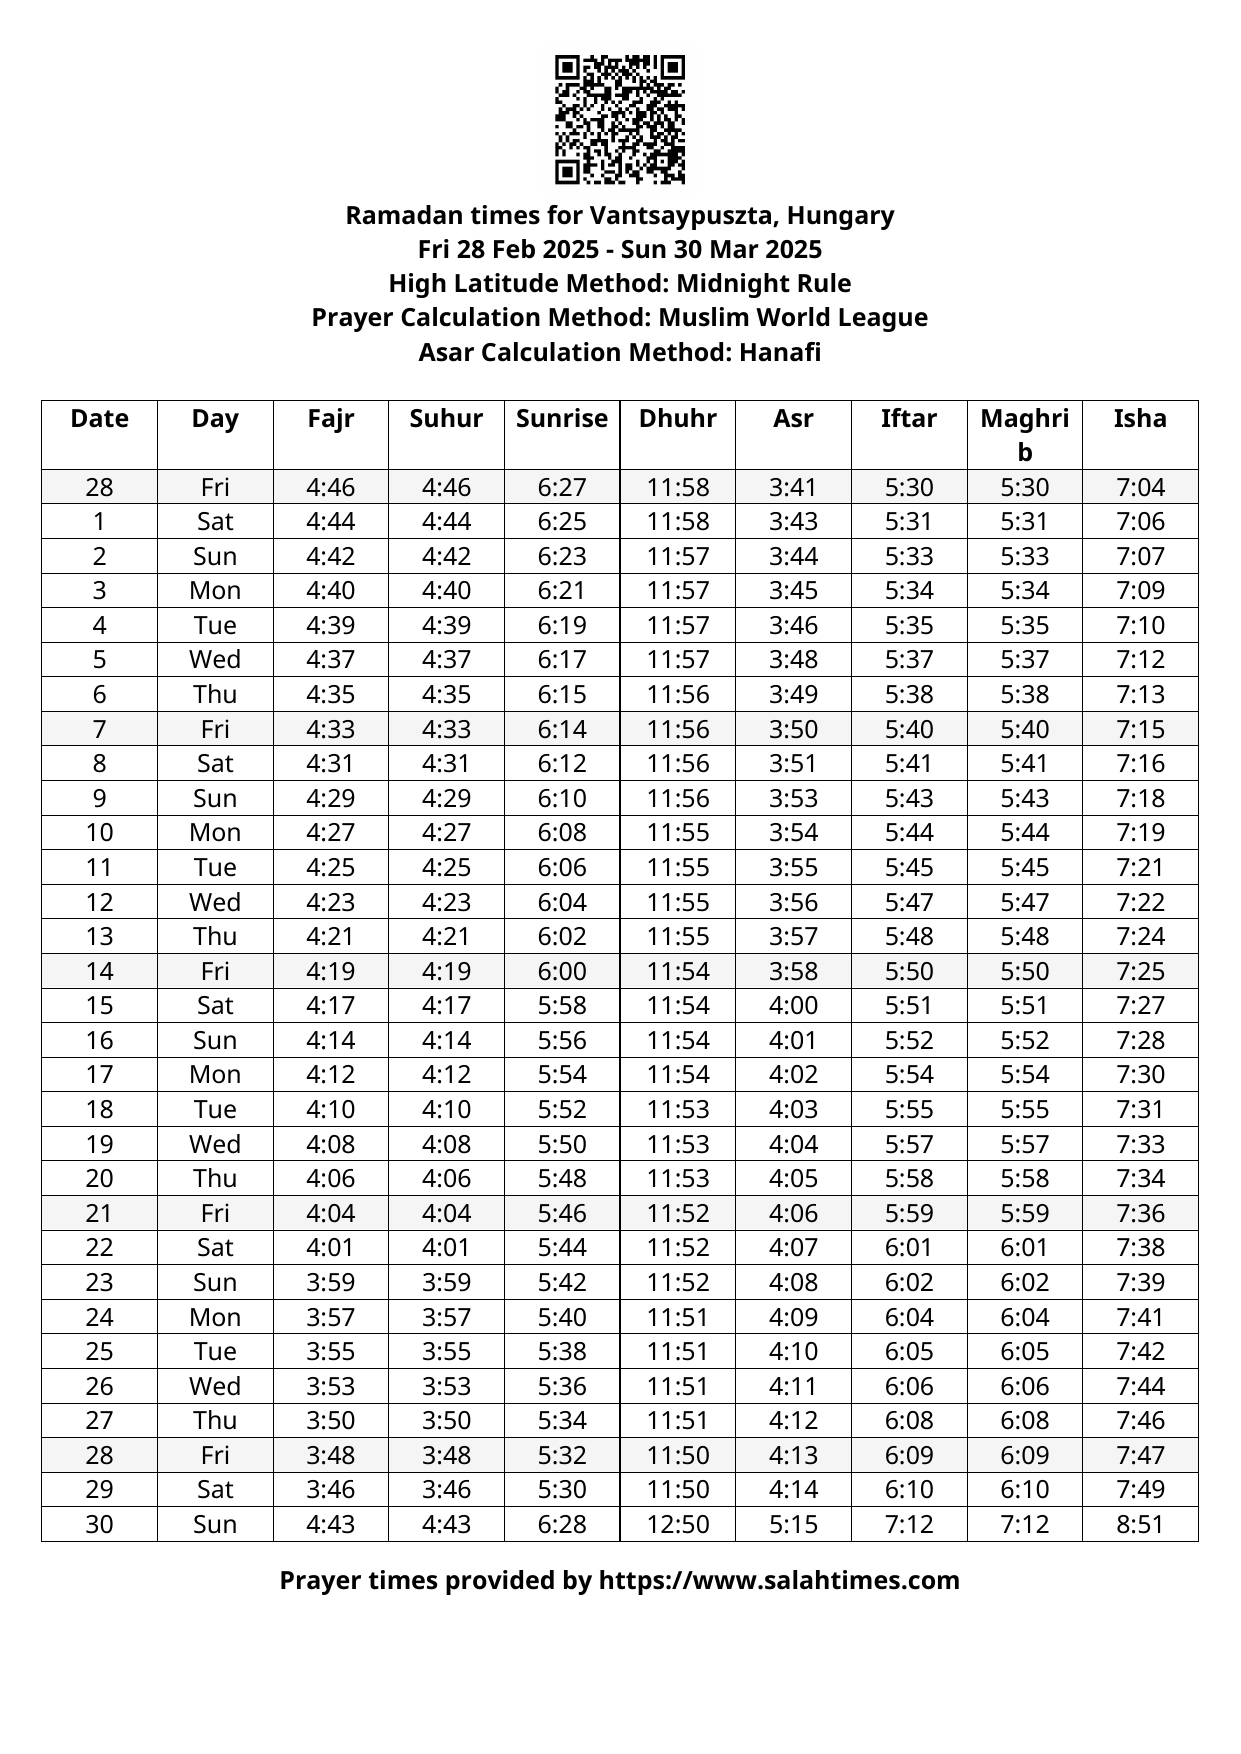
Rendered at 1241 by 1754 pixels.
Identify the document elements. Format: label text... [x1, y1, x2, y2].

table_cell 3:50 [389, 1404, 504, 1437]
table_cell Sat [158, 1473, 273, 1506]
table_cell 3:43 [736, 504, 851, 538]
table_cell 4:08 [736, 1265, 851, 1299]
table_header Sunrise [505, 401, 619, 469]
table_cell 3:53 [389, 1369, 504, 1402]
table_cell 5:52 [968, 1023, 1082, 1057]
table_cell 4:39 [274, 608, 388, 642]
table_cell 11:52 [621, 1265, 735, 1299]
table_cell 11:56 [621, 781, 735, 814]
table_cell 4:06 [736, 1196, 851, 1229]
table_cell 3:53 [274, 1369, 388, 1402]
table_cell 3:54 [736, 816, 851, 849]
table_cell 3:50 [274, 1404, 388, 1437]
table_cell 7:13 [1083, 677, 1198, 711]
table_cell 4:33 [274, 712, 388, 745]
picture [542, 41, 699, 198]
table_cell 11:50 [621, 1473, 735, 1506]
table_cell 11:57 [621, 539, 735, 572]
table_cell 4:33 [389, 712, 504, 745]
table_cell 7 [42, 712, 157, 745]
table_cell Wed [158, 1127, 273, 1160]
table_cell 4:19 [389, 954, 504, 987]
table_cell 6:09 [968, 1438, 1082, 1472]
table_cell 3:48 [389, 1438, 504, 1472]
table_cell 4:27 [389, 816, 504, 849]
table_cell 3:53 [736, 781, 851, 814]
table_cell 5:44 [968, 816, 1082, 849]
table_header Suhur [389, 401, 504, 469]
table_cell 5:15 [736, 1507, 851, 1541]
table_cell 6:08 [968, 1404, 1082, 1437]
table_cell 5:33 [968, 539, 1082, 572]
table_cell Mon [158, 574, 273, 607]
table_cell 11:55 [621, 816, 735, 849]
table_cell 4:09 [736, 1300, 851, 1333]
table_cell 20 [42, 1161, 157, 1195]
table_cell 6:12 [505, 746, 619, 780]
table_cell 25 [42, 1334, 157, 1368]
table_cell 6:28 [505, 1507, 619, 1541]
table_cell Sun [158, 1023, 273, 1057]
table_cell 5:47 [968, 885, 1082, 918]
table_cell 5:40 [852, 712, 967, 745]
table_cell 6:04 [505, 885, 619, 918]
table_cell 8:51 [1083, 1507, 1198, 1541]
table_cell 6:10 [852, 1473, 967, 1506]
table_cell 5:30 [852, 470, 967, 503]
table_cell Fri [158, 1196, 273, 1229]
table_cell Fri [158, 1438, 273, 1472]
table_cell 7:34 [1083, 1161, 1198, 1195]
table_cell 5:44 [505, 1231, 619, 1264]
table_cell 6:06 [852, 1369, 967, 1402]
table_cell 5:42 [505, 1265, 619, 1299]
table_cell 7:28 [1083, 1023, 1198, 1057]
table_cell Sat [158, 504, 273, 538]
table_cell 7:15 [1083, 712, 1198, 745]
table_cell 6 [42, 677, 157, 711]
table_cell 5:34 [852, 574, 967, 607]
table_cell 6:25 [505, 504, 619, 538]
table_cell 24 [42, 1300, 157, 1333]
table_cell 11:50 [621, 1438, 735, 1472]
table_cell 4:07 [736, 1231, 851, 1264]
table_cell 21 [42, 1196, 157, 1229]
table_cell 6:02 [505, 919, 619, 953]
table_cell Mon [158, 1058, 273, 1091]
table_cell 5:40 [968, 712, 1082, 745]
table_cell 5:58 [852, 1161, 967, 1195]
table_cell 11:57 [621, 574, 735, 607]
table_cell 6:15 [505, 677, 619, 711]
table_cell 5:48 [968, 919, 1082, 953]
table_cell 11:52 [621, 1196, 735, 1229]
table_cell 7:38 [1083, 1231, 1198, 1264]
table_cell Wed [158, 885, 273, 918]
table_cell 4:10 [736, 1334, 851, 1368]
table_cell 4:27 [274, 816, 388, 849]
table_cell 6:06 [505, 850, 619, 884]
table_cell 5:59 [968, 1196, 1082, 1229]
table_cell 11:55 [621, 885, 735, 918]
table_header Dhuhr [621, 401, 735, 469]
text Ramadan times for Vantsaypuszta, Hungary [42, 198, 1198, 232]
table_cell 7:12 [968, 1507, 1082, 1541]
table_cell 28 [42, 1438, 157, 1472]
table_cell 3:45 [736, 574, 851, 607]
table_cell 29 [42, 1473, 157, 1506]
table_cell 5:43 [968, 781, 1082, 814]
table_cell Sat [158, 989, 273, 1022]
table_cell 18 [42, 1092, 157, 1126]
table_cell 3:49 [736, 677, 851, 711]
table_cell 11:54 [621, 954, 735, 987]
table_cell 7:36 [1083, 1196, 1198, 1229]
table_cell 4:01 [389, 1231, 504, 1264]
table_cell Tue [158, 1334, 273, 1368]
table_cell 4:31 [274, 746, 388, 780]
table_cell 28 [42, 470, 157, 503]
table_cell 6:06 [968, 1369, 1082, 1402]
table_cell 7:44 [1083, 1369, 1198, 1402]
table_cell 6:23 [505, 539, 619, 572]
table_cell 3:59 [389, 1265, 504, 1299]
table_cell 3:46 [389, 1473, 504, 1506]
table_cell 5:40 [505, 1300, 619, 1333]
table_cell 4:40 [389, 574, 504, 607]
table_cell 5:41 [852, 746, 967, 780]
table_cell 5:50 [852, 954, 967, 987]
table_cell 4:44 [389, 504, 504, 538]
table_cell 11:51 [621, 1300, 735, 1333]
table_cell 5:34 [505, 1404, 619, 1437]
table_cell 4:00 [736, 989, 851, 1022]
table_cell 4:02 [736, 1058, 851, 1091]
table_cell 6:01 [852, 1231, 967, 1264]
table_cell 4 [42, 608, 157, 642]
table_cell 4:08 [274, 1127, 388, 1160]
table_cell 11:51 [621, 1334, 735, 1368]
table_cell 19 [42, 1127, 157, 1160]
table_cell 7:10 [1083, 608, 1198, 642]
table_cell Thu [158, 919, 273, 953]
table_cell 6:10 [505, 781, 619, 814]
table_cell 3:44 [736, 539, 851, 572]
table_cell 5:37 [968, 643, 1082, 676]
table_cell 5:54 [505, 1058, 619, 1091]
table_cell 7:19 [1083, 816, 1198, 849]
table_cell 5:55 [968, 1092, 1082, 1126]
table_cell 5:41 [968, 746, 1082, 780]
table_cell Sun [158, 539, 273, 572]
table_cell 27 [42, 1404, 157, 1437]
table_cell 12 [42, 885, 157, 918]
table_cell 4:40 [274, 574, 388, 607]
table_cell 7:09 [1083, 574, 1198, 607]
table_cell 2 [42, 539, 157, 572]
table_cell 11:54 [621, 989, 735, 1022]
table_cell 4:05 [736, 1161, 851, 1195]
table_cell 7:06 [1083, 504, 1198, 538]
table_cell Mon [158, 1300, 273, 1333]
table_cell 3:48 [274, 1438, 388, 1472]
table_cell 4:14 [736, 1473, 851, 1506]
table_cell Tue [158, 608, 273, 642]
table_cell 5:45 [852, 850, 967, 884]
table_cell 5:35 [852, 608, 967, 642]
table_cell 6:19 [505, 608, 619, 642]
table_cell 5:58 [968, 1161, 1082, 1195]
table_cell 4:21 [274, 919, 388, 953]
table_cell 4:04 [274, 1196, 388, 1229]
table_cell 1 [42, 504, 157, 538]
table_cell 4:42 [389, 539, 504, 572]
table_cell 11:53 [621, 1092, 735, 1126]
table_cell 4:12 [736, 1404, 851, 1437]
table_cell 5:46 [505, 1196, 619, 1229]
table_cell 3:55 [389, 1334, 504, 1368]
table_cell 4:29 [274, 781, 388, 814]
table_cell 7:04 [1083, 470, 1198, 503]
table_cell 6:05 [968, 1334, 1082, 1368]
table_cell 4:37 [274, 643, 388, 676]
table_cell 4:10 [274, 1092, 388, 1126]
table_cell 5:59 [852, 1196, 967, 1229]
table_cell Sat [158, 1231, 273, 1264]
table_cell 3:41 [736, 470, 851, 503]
table_cell Tue [158, 1092, 273, 1126]
table_cell 26 [42, 1369, 157, 1402]
table_cell 4:14 [389, 1023, 504, 1057]
table_cell 5:38 [505, 1334, 619, 1368]
table_cell 4:04 [736, 1127, 851, 1160]
table_cell 7:33 [1083, 1127, 1198, 1160]
table_cell 7:12 [852, 1507, 967, 1541]
table_cell 5:47 [852, 885, 967, 918]
table_cell 6:01 [968, 1231, 1082, 1264]
table_cell Sun [158, 1507, 273, 1541]
table_cell 4:17 [274, 989, 388, 1022]
table_cell 11:58 [621, 504, 735, 538]
table_cell 4:21 [389, 919, 504, 953]
table_cell 17 [42, 1058, 157, 1091]
table_header Asr [736, 401, 851, 469]
table_cell 5:48 [505, 1161, 619, 1195]
table_cell 5:33 [852, 539, 967, 572]
table_cell 5:45 [968, 850, 1082, 884]
table_cell 5:36 [505, 1369, 619, 1402]
table_cell 4:35 [274, 677, 388, 711]
table_cell 7:30 [1083, 1058, 1198, 1091]
table_cell 5:32 [505, 1438, 619, 1472]
table_cell 5:30 [505, 1473, 619, 1506]
table_header Isha [1083, 401, 1198, 469]
table_cell 4:12 [274, 1058, 388, 1091]
table_cell 3:51 [736, 746, 851, 780]
table_cell 4:13 [736, 1438, 851, 1472]
table_cell 11:51 [621, 1404, 735, 1437]
text Prayer Calculation Method: Muslim World League [42, 300, 1198, 334]
table_cell 14 [42, 954, 157, 987]
table_cell 3:55 [736, 850, 851, 884]
table_cell 5:51 [852, 989, 967, 1022]
table_cell 5:52 [505, 1092, 619, 1126]
table_cell 7:21 [1083, 850, 1198, 884]
table_cell 11:54 [621, 1058, 735, 1091]
table_cell 7:41 [1083, 1300, 1198, 1333]
table_cell 4:23 [389, 885, 504, 918]
table_cell 4:46 [274, 470, 388, 503]
table_cell 5:54 [852, 1058, 967, 1091]
table_cell 11:57 [621, 608, 735, 642]
table_cell 4:01 [736, 1023, 851, 1057]
table_cell 4:10 [389, 1092, 504, 1126]
table_cell 5:35 [968, 608, 1082, 642]
table_cell 11:53 [621, 1127, 735, 1160]
table_cell 30 [42, 1507, 157, 1541]
table_cell 11:53 [621, 1161, 735, 1195]
table_cell 5:31 [852, 504, 967, 538]
table_cell 5:30 [968, 470, 1082, 503]
table_cell 6:08 [505, 816, 619, 849]
table_cell 3:57 [274, 1300, 388, 1333]
table_cell Fri [158, 954, 273, 987]
table_cell Mon [158, 816, 273, 849]
table_cell 4:43 [389, 1507, 504, 1541]
table_cell 7:24 [1083, 919, 1198, 953]
table_cell 7:07 [1083, 539, 1198, 572]
table_header Iftar [852, 401, 967, 469]
table_cell 6:08 [852, 1404, 967, 1437]
table_cell 11:52 [621, 1231, 735, 1264]
table_cell 7:31 [1083, 1092, 1198, 1126]
text High Latitude Method: Midnight Rule [42, 266, 1198, 300]
table_cell 7:27 [1083, 989, 1198, 1022]
table_cell 11:57 [621, 643, 735, 676]
table_cell 4:06 [274, 1161, 388, 1195]
table_cell 6:05 [852, 1334, 967, 1368]
table_cell Thu [158, 677, 273, 711]
table_cell 7:49 [1083, 1473, 1198, 1506]
table_cell 3:46 [274, 1473, 388, 1506]
table_cell Tue [158, 850, 273, 884]
table_cell 6:09 [852, 1438, 967, 1472]
table_cell Wed [158, 1369, 273, 1402]
table_cell 4:29 [389, 781, 504, 814]
table_cell 5:56 [505, 1023, 619, 1057]
table_cell 11:55 [621, 850, 735, 884]
table_cell 7:47 [1083, 1438, 1198, 1472]
table_cell 5:37 [852, 643, 967, 676]
table_cell 11:58 [621, 470, 735, 503]
table_cell 6:04 [852, 1300, 967, 1333]
table_cell 4:19 [274, 954, 388, 987]
table_cell 5:57 [852, 1127, 967, 1160]
table_cell 4:08 [389, 1127, 504, 1160]
table_cell 3:59 [274, 1265, 388, 1299]
table_cell 5:38 [852, 677, 967, 711]
table_cell 4:44 [274, 504, 388, 538]
table_cell 11:56 [621, 712, 735, 745]
table_cell 4:12 [389, 1058, 504, 1091]
table_header Fajr [274, 401, 388, 469]
table_cell 5:48 [852, 919, 967, 953]
table_cell 5:55 [852, 1092, 967, 1126]
table_cell 3:56 [736, 885, 851, 918]
table_cell 11:51 [621, 1369, 735, 1402]
table_cell 7:39 [1083, 1265, 1198, 1299]
table_cell 8 [42, 746, 157, 780]
table_cell 3:48 [736, 643, 851, 676]
table_cell Thu [158, 1161, 273, 1195]
table_cell 6:10 [968, 1473, 1082, 1506]
table_cell 5 [42, 643, 157, 676]
table_cell 4:04 [389, 1196, 504, 1229]
table_cell 3:58 [736, 954, 851, 987]
table_cell 7:22 [1083, 885, 1198, 918]
table_cell 11:56 [621, 746, 735, 780]
table_cell 5:51 [968, 989, 1082, 1022]
table_cell 6:04 [968, 1300, 1082, 1333]
table_cell 4:03 [736, 1092, 851, 1126]
table_cell 7:16 [1083, 746, 1198, 780]
table_cell 6:02 [852, 1265, 967, 1299]
table_cell Sun [158, 1265, 273, 1299]
table_cell 7:25 [1083, 954, 1198, 987]
table_cell 5:54 [968, 1058, 1082, 1091]
table_cell 15 [42, 989, 157, 1022]
table_header Maghrib [968, 401, 1082, 469]
table_cell 4:42 [274, 539, 388, 572]
table_header Date [42, 401, 157, 469]
table_cell 4:11 [736, 1369, 851, 1402]
table_cell 7:18 [1083, 781, 1198, 814]
table_cell 11 [42, 850, 157, 884]
table_cell 4:46 [389, 470, 504, 503]
text Asar Calculation Method: Hanafi [42, 334, 1198, 368]
table_cell 4:43 [274, 1507, 388, 1541]
table_cell 23 [42, 1265, 157, 1299]
table_cell 22 [42, 1231, 157, 1264]
table_cell 6:17 [505, 643, 619, 676]
table_cell 5:50 [968, 954, 1082, 987]
table_cell 4:31 [389, 746, 504, 780]
table_cell 6:27 [505, 470, 619, 503]
table_cell Thu [158, 1404, 273, 1437]
table_cell Sat [158, 746, 273, 780]
table_cell 5:50 [505, 1127, 619, 1160]
table_cell Fri [158, 470, 273, 503]
table_cell Fri [158, 712, 273, 745]
table_cell 11:55 [621, 919, 735, 953]
table_cell Wed [158, 643, 273, 676]
table_cell 9 [42, 781, 157, 814]
table_cell 3:57 [389, 1300, 504, 1333]
table_cell 11:54 [621, 1023, 735, 1057]
table_cell 6:00 [505, 954, 619, 987]
table_cell 5:44 [852, 816, 967, 849]
table_cell 7:12 [1083, 643, 1198, 676]
table_cell 3:50 [736, 712, 851, 745]
table_cell 6:21 [505, 574, 619, 607]
table_cell 6:14 [505, 712, 619, 745]
table_cell 3:57 [736, 919, 851, 953]
table_cell 6:02 [968, 1265, 1082, 1299]
table_cell 5:31 [968, 504, 1082, 538]
table_header Day [158, 401, 273, 469]
table_cell 11:56 [621, 677, 735, 711]
text Prayer times provided by https://www.salahtimes.com [42, 1563, 1198, 1597]
table_cell 4:23 [274, 885, 388, 918]
table_cell 3:55 [274, 1334, 388, 1368]
table_cell 3:46 [736, 608, 851, 642]
table_cell 7:42 [1083, 1334, 1198, 1368]
table_cell 5:58 [505, 989, 619, 1022]
table_cell 5:34 [968, 574, 1082, 607]
table_cell 4:25 [274, 850, 388, 884]
table_cell 4:37 [389, 643, 504, 676]
table_cell 4:01 [274, 1231, 388, 1264]
table_cell 5:57 [968, 1127, 1082, 1160]
table_cell 5:52 [852, 1023, 967, 1057]
table_cell 10 [42, 816, 157, 849]
table_cell 3 [42, 574, 157, 607]
table_cell 12:50 [621, 1507, 735, 1541]
table_cell 5:38 [968, 677, 1082, 711]
table_cell 4:06 [389, 1161, 504, 1195]
table_cell 4:14 [274, 1023, 388, 1057]
table_cell 5:43 [852, 781, 967, 814]
text Fri 28 Feb 2025 - Sun 30 Mar 2025 [42, 232, 1198, 266]
table_cell 4:17 [389, 989, 504, 1022]
table_cell 7:46 [1083, 1404, 1198, 1437]
table_cell 4:39 [389, 608, 504, 642]
table_cell Sun [158, 781, 273, 814]
table_cell 4:25 [389, 850, 504, 884]
table_cell 16 [42, 1023, 157, 1057]
table_cell 4:35 [389, 677, 504, 711]
table_cell 13 [42, 919, 157, 953]
